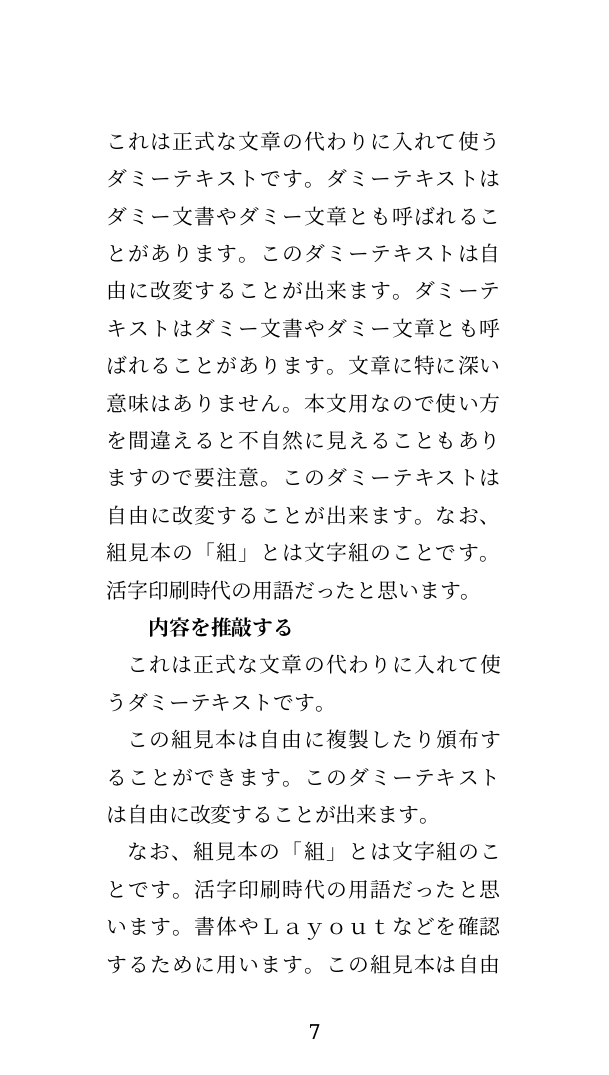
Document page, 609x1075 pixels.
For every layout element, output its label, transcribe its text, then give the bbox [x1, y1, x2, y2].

text この組見本は自由に複製したり頒布することができます。このダミーテキストは自由に改変することが出来ます。 [106, 720, 502, 832]
subtitle 内容を推敲する [106, 608, 502, 645]
text これは正式な文章の代わりに入れて使うダミーテキストです。 [106, 645, 502, 720]
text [106, 122, 502, 608]
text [106, 832, 502, 982]
